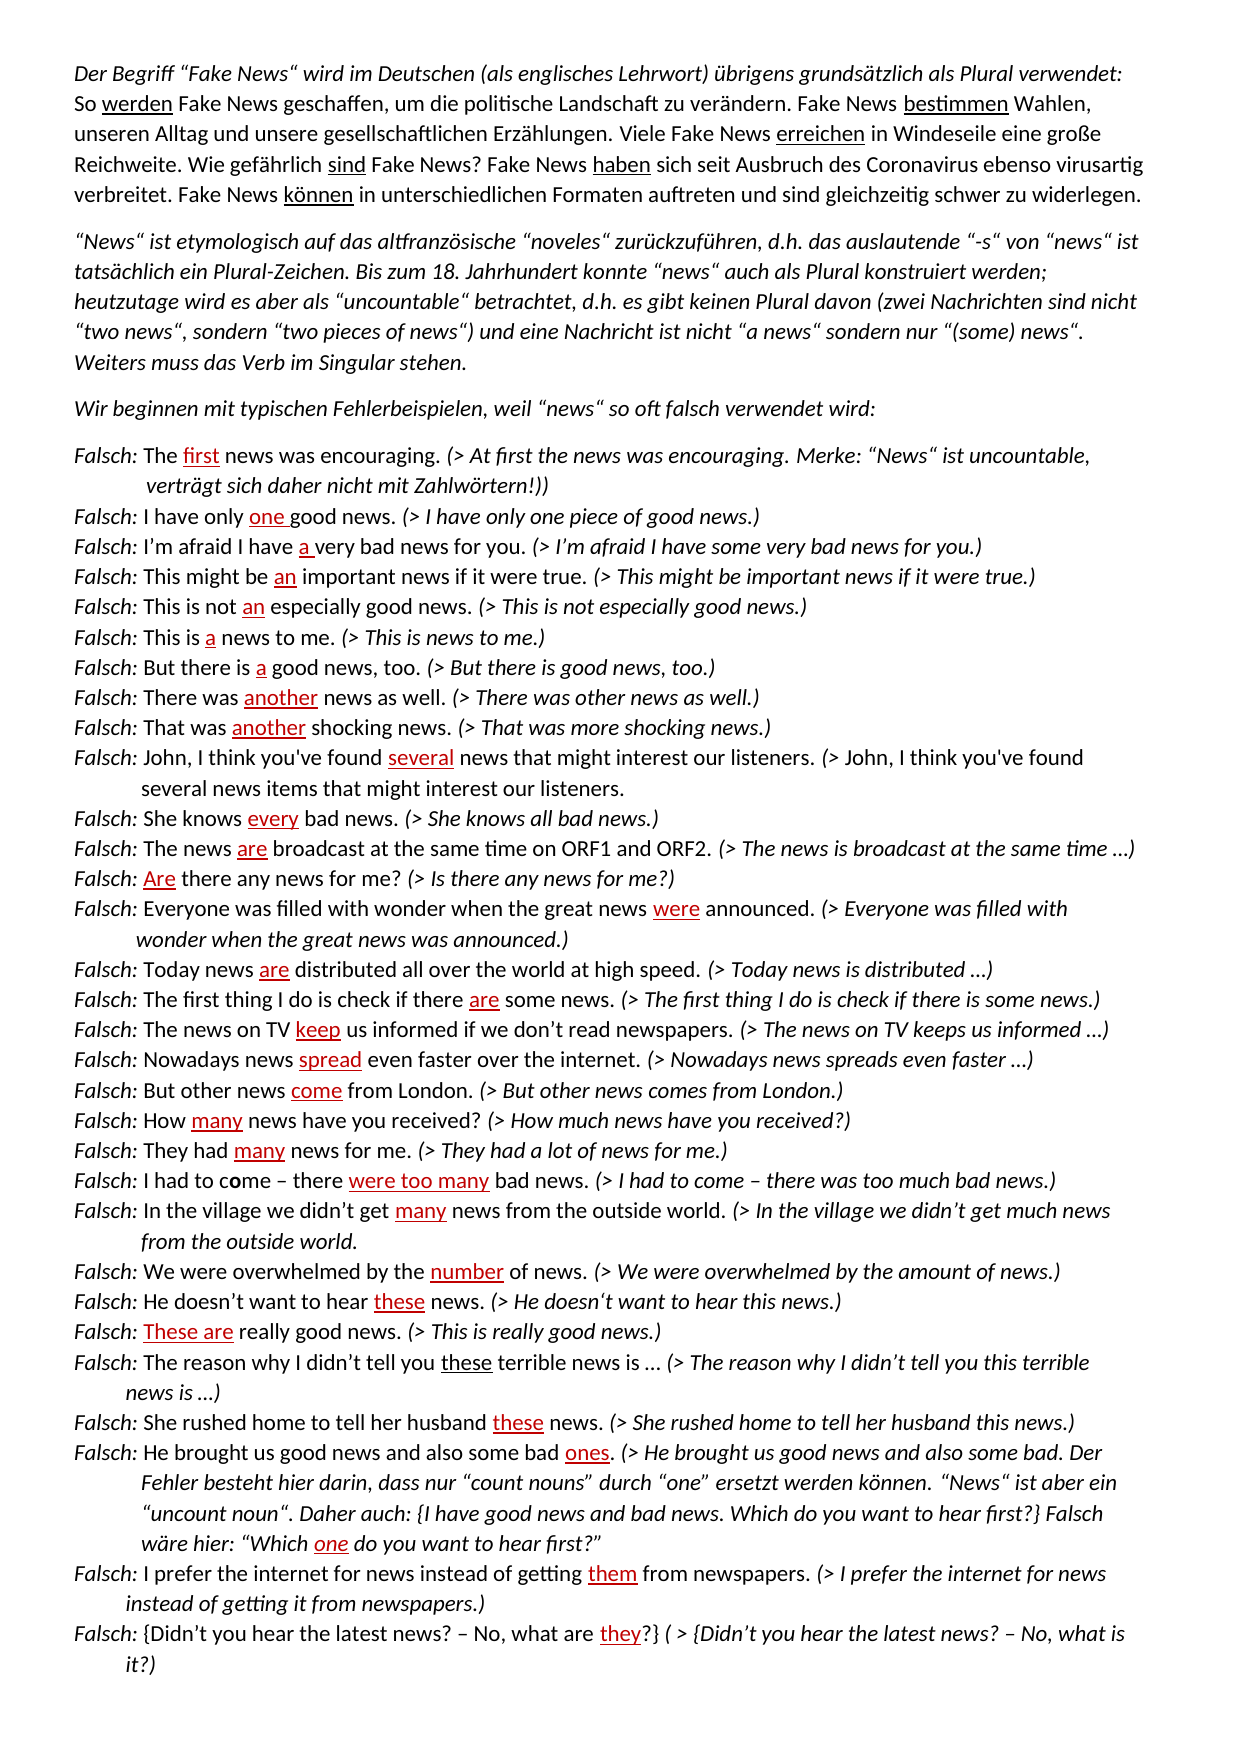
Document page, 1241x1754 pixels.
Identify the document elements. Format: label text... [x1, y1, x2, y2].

text Wir beginnen mit typischen Fehlerbeispielen, weil “news“ so oft falsch verwendet wird: [74, 394, 1152, 422]
text Falsch: The first news was encouraging. (> At first the news was encouraging. Merke: “News“ ist uncountable, verträgt sich daher nicht mit Zahlwörtern!)) Falsch: I have only one good news. (> I have only one piece of good news.) Falsch: I’m afraid I have a very bad news for you. (> I’m afraid I have some very bad news for you.) Falsch: This might be an important news if it were true. (> This might be important news if it were true.) Falsch: This is not an especially good news. (> This is not especially good news.) Falsch: This is a news to me. (> This is news to me.) Falsch: But there is a good news, too. (> But there is good news, too.) Falsch: There was another news as well. (> There was other news as well.) Falsch: That was another shocking news. (> That was more shocking news.) Falsch: John, I think you've found several news that might interest our listeners. (> John, I think you've found several news items that might interest our listeners. Falsch: She knows every bad news. (> She knows all bad news.) Falsch: The news are broadcast at the same time on ORF1 and ORF2. (> The news is broadcast at the same time …) Falsch: Are there any news for me? (> Is there any news for me?) Falsch: Everyone was filled with wonder when the great news were announced. (> Everyone was filled with wonder when the great news was announced.) Falsch: Today news are distributed all over the world at high speed. (> Today news is distributed …) Falsch: The first thing I do is check if there are some news. (> The first thing I do is check if there is some news.) Falsch: The news on TV keep us informed if we don’t read newspapers. (> The news on TV keeps us informed …) Falsch: Nowadays news spread even faster over the internet. (> Nowadays news spreads even faster …) Falsch: But other news come from London. (> But other news comes from London.) Falsch: How many news have you received? (> How much news have you received?) Falsch: They had many news for me. (> They had a lot of news for me.) Falsch: I had to come – there were too many bad news. (> I had to come – there was too much bad news.) Falsch: In the village we didn’t get many news from the outside world. (> In the village we didn’t get much news from the outside world. Falsch: We were overwhelmed by the number of news. (> We were overwhelmed by the amount of news.) Falsch: He doesn’t want to hear these news. (> He doesn‘t want to hear this news.) Falsch: These are really good news. (> This is really good news.) Falsch: The reason why I didn’t tell you these terrible news is … (> The reason why I didn’t tell you this terrible news is …) Falsch: She rushed home to tell her husband these news. (> She rushed home to tell her husband this news.) Falsch: He brought us good news and also some bad ones. (> He brought us good news and also some bad. Der Fehler besteht hier darin, dass nur “count nouns” durch “one” ersetzt werden können. “News“ ist aber ein “uncount noun“. Daher auch: {I have good news and bad news. Which do you want to hear first?} Falsch wäre hier: “Which one do you want to hear first?” Falsch: I prefer the internet for news instead of getting them from newspapers. (> I prefer the internet for news instead of getting it from newspapers.) Falsch: {Didn’t you hear the latest news? – No, what are they?} ( > {Didn’t you hear the latest news? – No, what is it?) [74, 441, 1152, 1678]
text Der Begriff “Fake News“ wird im Deutschen (als englisches Lehrwort) übrigens grundsätzlich als Plural verwendet: So werden Fake News geschaffen, um die politische Landschaft zu verändern. Fake News bestimmen Wahlen, unseren Alltag und unsere gesellschaftlichen Erzählungen. Viele Fake News erreichen in Windeseile eine große Reichweite. Wie gefährlich sind Fake News? Fake News haben sich seit Ausbruch des Coronavirus ebenso virusartig verbreitet. Fake News können in unterschiedlichen Formaten auftreten und sind gleichzeitig schwer zu widerlegen. [74, 59, 1152, 208]
text “News“ ist etymologisch auf das altfranzösische “noveles“ zurückzuführen, d.h. das auslautende “-s“ von “news“ ist tatsächlich ein Plural-Zeichen. Bis zum 18. Jahrhundert konnte “news“ auch als Plural konstruiert werden; heutzutage wird es aber als “uncountable“ betrachtet, d.h. es gibt keinen Plural davon (zwei Nachrichten sind nicht “two news“, sondern “two pieces of news“) und eine Nachricht ist nicht “a news“ sondern nur “(some) news“. Weiters muss das Verb im Singular stehen. [74, 227, 1152, 376]
